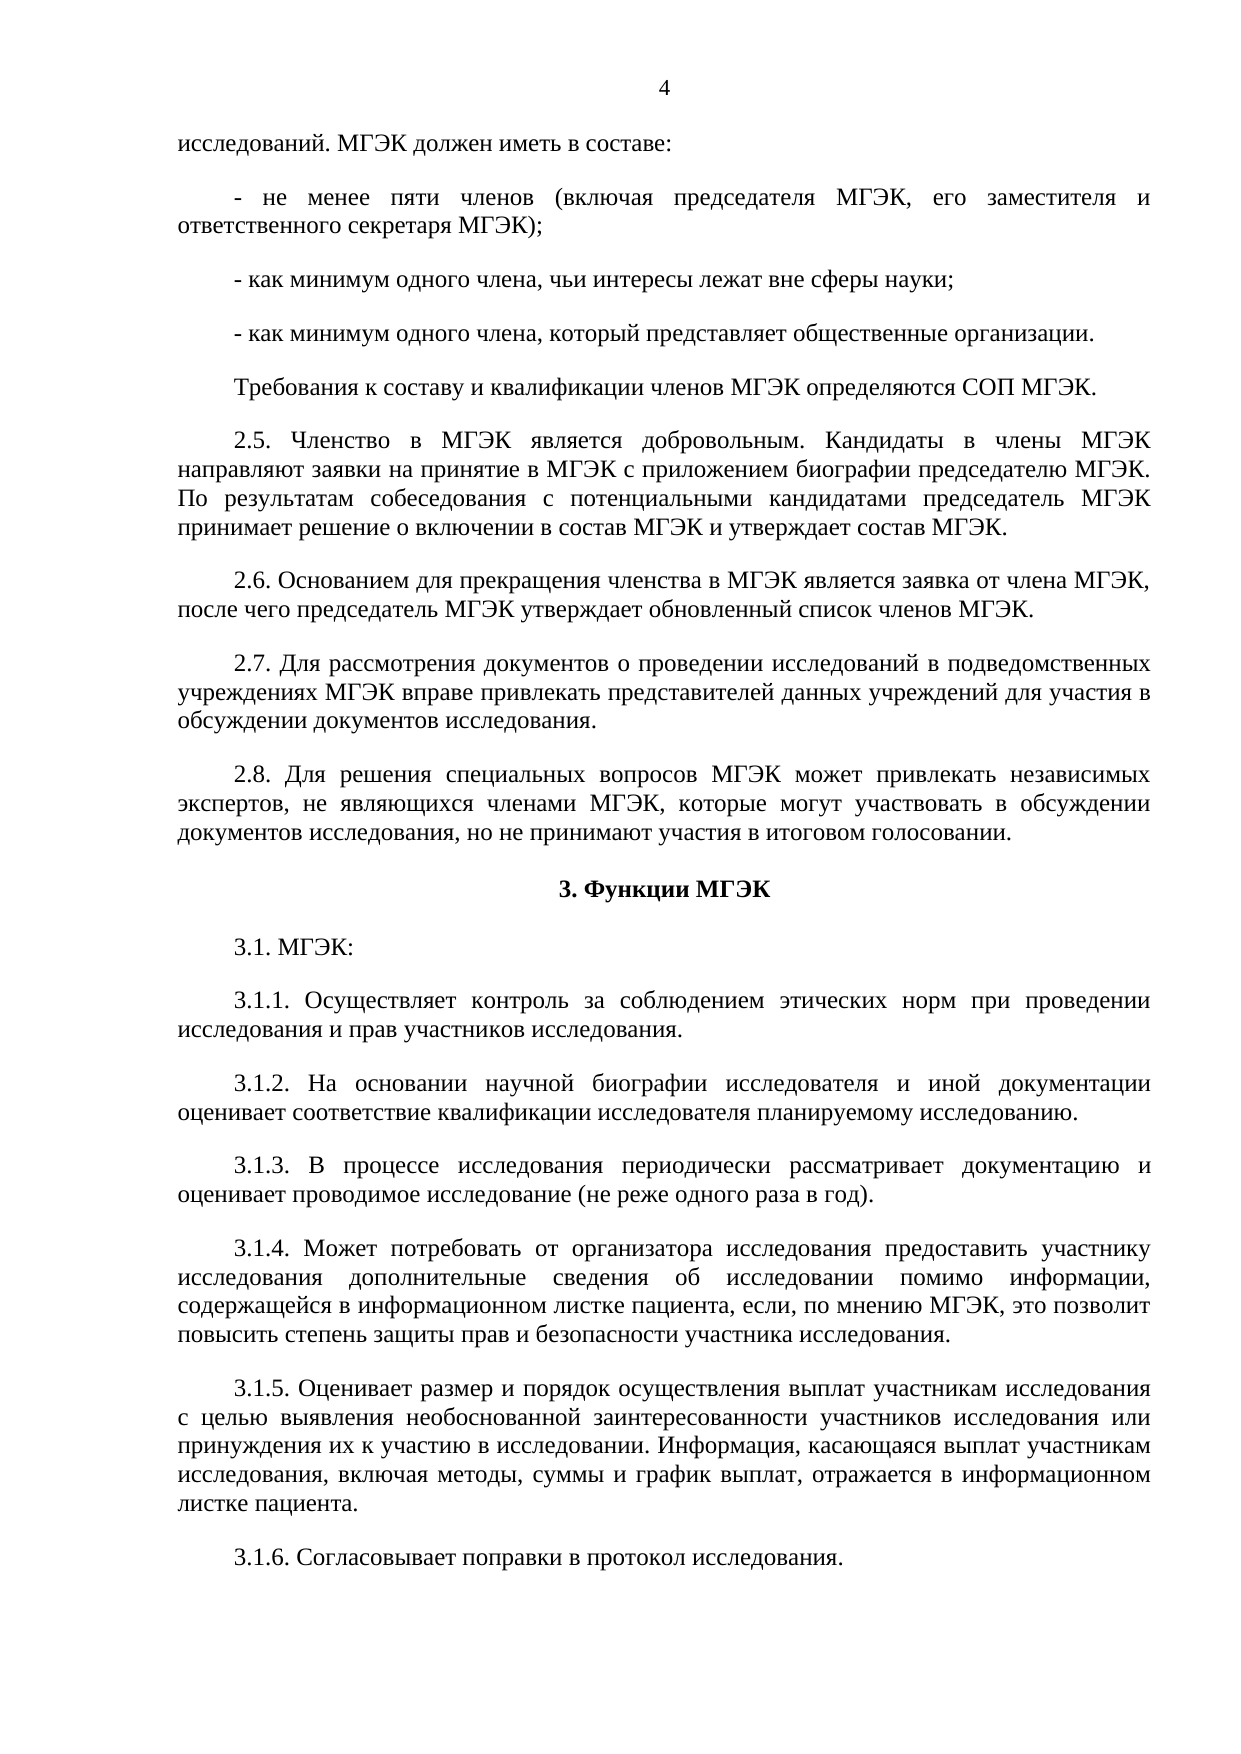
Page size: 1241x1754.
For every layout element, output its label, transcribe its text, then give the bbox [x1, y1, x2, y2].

text 2.8. Для решения специальных вопросов МГЭК может привлекать независимых экспертов, не являющихся членами МГЭК, которые могут участвовать в обсуждении документов исследования, но не принимают участия в итоговом голосовании. [177, 759, 1152, 846]
text 3.1.6. Согласовывает поправки в протокол исследования. [177, 1542, 1152, 1571]
text 2.6. Основанием для прекращения членства в МГЭК является заявка от члена МГЭК, после чего председатель МГЭК утверждает обновленный список членов МГЭК. [177, 566, 1152, 623]
text - как минимум одного члена, который представляет общественные организации. [177, 318, 1152, 347]
text 3.1.4. Может потребовать от организатора исследования предоставить участнику исследования дополнительные сведения об исследовании помимо информации, содержащейся в информационном листке пациента, если, по мнению МГЭК, это позволит повысить степень защиты прав и безопасности участника исследования. [177, 1233, 1152, 1348]
text - не менее пяти членов (включая председателя МГЭК, его заместителя и ответственного секретаря МГЭК); [177, 182, 1152, 239]
title 3. Функции МГЭК [177, 874, 1152, 903]
text - как минимум одного члена, чьи интересы лежат вне сферы науки; [177, 264, 1152, 293]
text 2.7. Для рассмотрения документов о проведении исследований в подведомственных учреждениях МГЭК вправе привлекать представителей данных учреждений для участия в обсуждении документов исследования. [177, 648, 1152, 734]
text 3.1.1. Осуществляет контроль за соблюдением этических норм при проведении исследования и прав участников исследования. [177, 986, 1152, 1043]
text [177, 128, 1152, 157]
text 2.5. Членство в МГЭК является добровольным. Кандидаты в члены МГЭК направляют заявки на принятие в МГЭК с приложением биографии председателю МГЭК. По результатам собеседования с потенциальными кандидатами председатель МГЭК принимает решение о включении в состав МГЭК и утверждает состав МГЭК. [177, 426, 1152, 541]
text 3.1.5. Оценивает размер и порядок осуществления выплат участникам исследования с целью выявления необоснованной заинтересованности участников исследования или принуждения их к участию в исследовании. Информация, касающаяся выплат участникам исследования, включая методы, суммы и график выплат, отражается в информационном листке пациента. [177, 1373, 1152, 1517]
text Требования к составу и квалификации членов МГЭК определяются СОП МГЭК. [177, 372, 1152, 401]
text 3.1.2. На основании научной биографии исследователя и иной документации оценивает соответствие квалификации исследователя планируемому исследованию. [177, 1068, 1152, 1126]
text 3.1.3. В процессе исследования периодически рассматривает документацию и оценивает проводимое исследование (не реже одного раза в год). [177, 1151, 1152, 1208]
text 3.1. МГЭК: [177, 932, 1152, 961]
